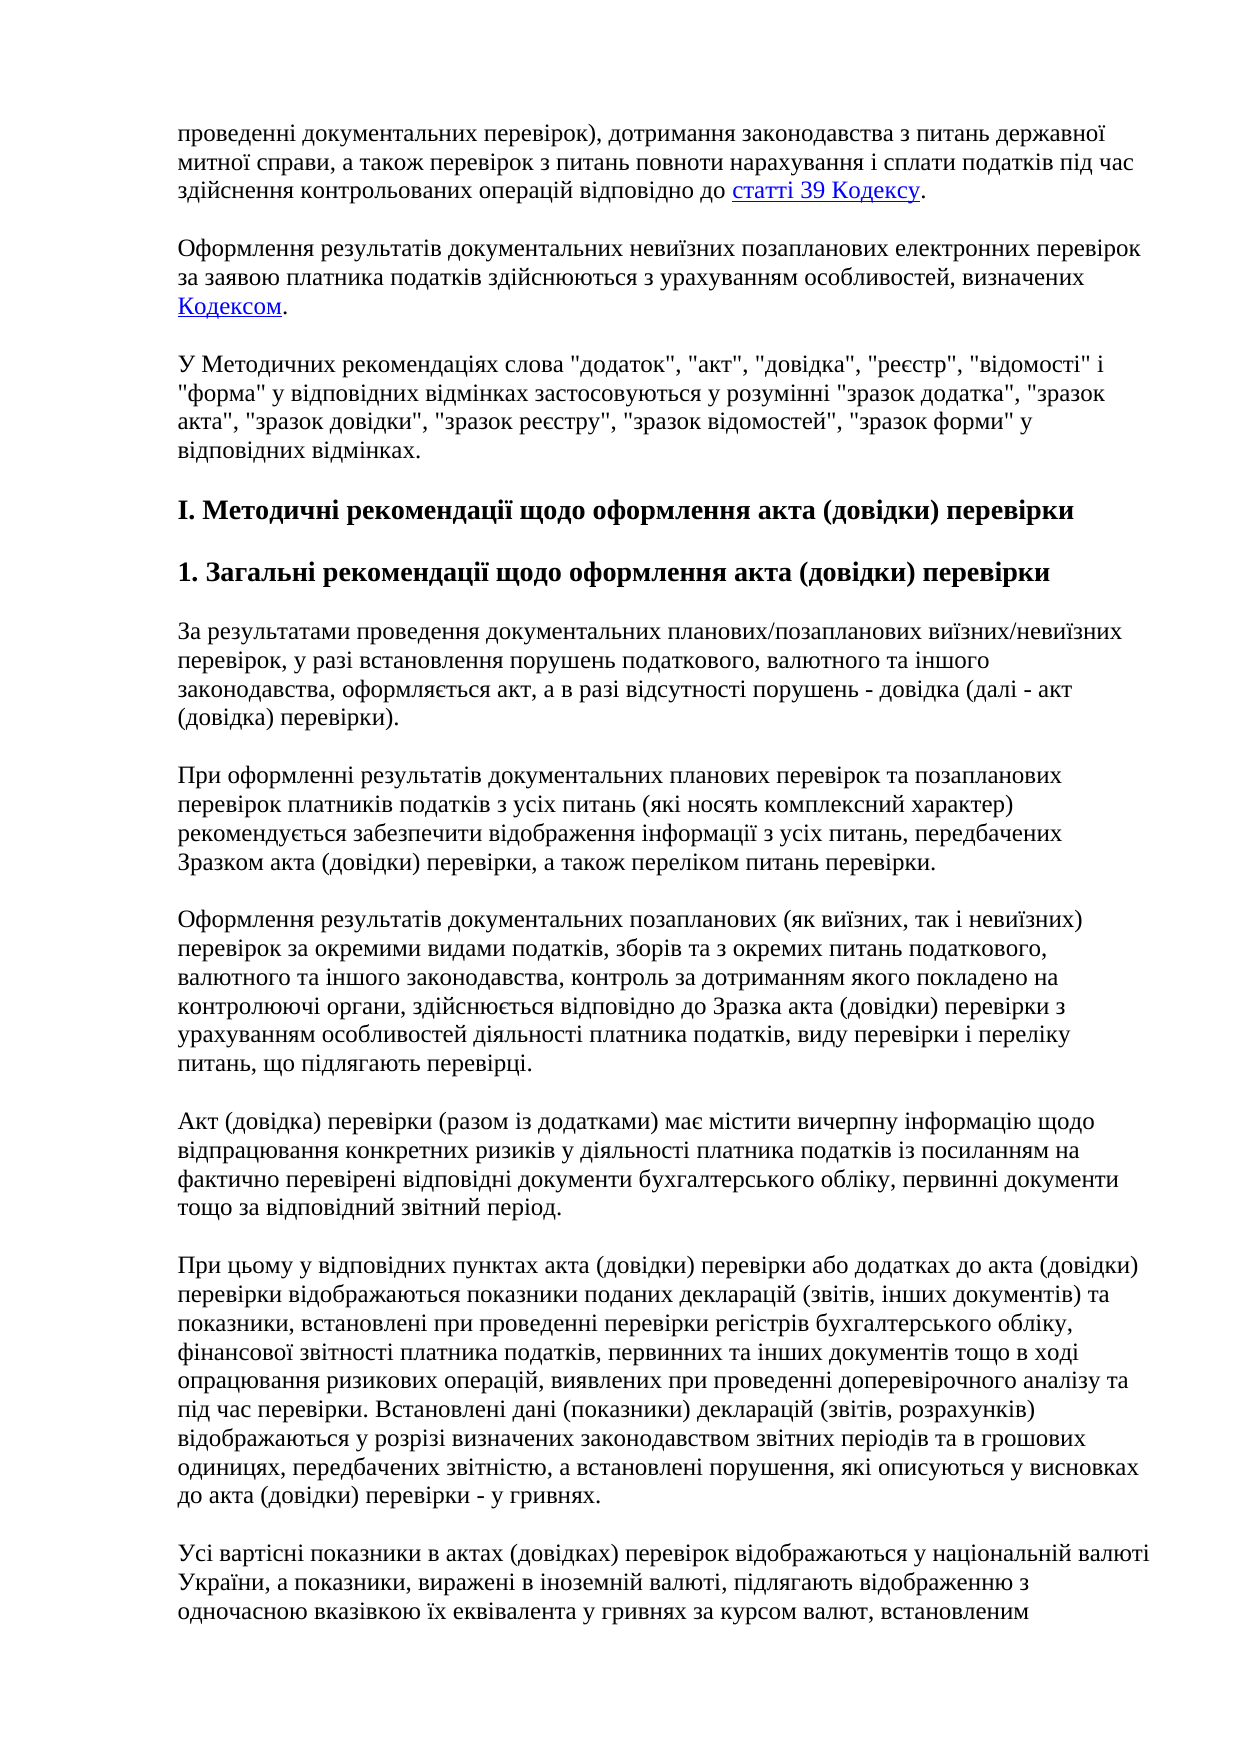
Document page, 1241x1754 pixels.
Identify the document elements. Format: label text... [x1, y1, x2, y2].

text Акт (довідка) перевірки (разом із додатками) має містити вичерпну інформацію щодо відпрацювання конкретних ризиків у діяльності платника податків із посиланням на фактично перевірені відповідні документи бухгалтерського обліку, первинні документи тощо за відповідний звітний період. [177, 1106, 1152, 1221]
subtitle 1. Загальні рекомендації щодо оформлення акта (довідки) перевірки [177, 555, 1152, 587]
text Оформлення результатів документальних позапланових (як виїзних, так і невиїзних) перевірок за окремими видами податків, зборів та з окремих питань податкового, валютного та іншого законодавства, контроль за дотриманням якого покладено на контролюючі органи, здійснюється відповідно до Зразка акта (довідки) перевірки з урахуванням особливостей діяльності платника податків, виду перевірки і переліку питань, що підлягають перевірці. [177, 904, 1152, 1077]
text При цьому у відповідних пунктах акта (довідки) перевірки або додатках до акта (довідки) перевірки відображаються показники поданих декларацій (звітів, інших документів) та показники, встановлені при проведенні перевірки регістрів бухгалтерського обліку, фінансової звітності платника податків, первинних та інших документів тощо в ході опрацювання ризикових операцій, виявлених при проведенні доперевірочного аналізу та під час перевірки. Встановлені дані (показники) декларацій (звітів, розрахунків) відображаються у розрізі визначених законодавством звітних періодів та в грошових одиницях, передбачених звітністю, а встановлені порушення, які описуються у висновках до акта (довідки) перевірки - у гривнях. [177, 1250, 1152, 1509]
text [177, 1538, 1152, 1624]
text Оформлення результатів документальних невиїзних позапланових електронних перевірок за заявою платника податків здійснюються з урахуванням особливостей, визначених Кодексом. [177, 233, 1152, 320]
text При оформленні результатів документальних планових перевірок та позапланових перевірок платників податків з усіх питань (які носять комплексний характер) рекомендується забезпечити відображення інформації з усіх питань, передбачених Зразком акта (довідки) перевірки, а також переліком питань перевірки. [177, 760, 1152, 875]
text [177, 118, 1152, 204]
text У Методичних рекомендаціях слова "додаток", "акт", "довідка", "реєстр", "відомості" і "форма" у відповідних відмінках застосовуються у розумінні "зразок додатка", "зразок акта", "зразок довідки", "зразок реєстру", "зразок відомостей", "зразок форми" у відповідних відмінках. [177, 349, 1152, 464]
subtitle I. Методичні рекомендації щодо оформлення акта (довідки) перевірки [177, 493, 1152, 526]
text За результатами проведення документальних планових/позапланових виїзних/невиїзних перевірок, у разі встановлення порушень податкового, валютного та іншого законодавства, оформляється акт, а в разі відсутності порушень - довідка (далі - акт (довідка) перевірки). [177, 616, 1152, 731]
